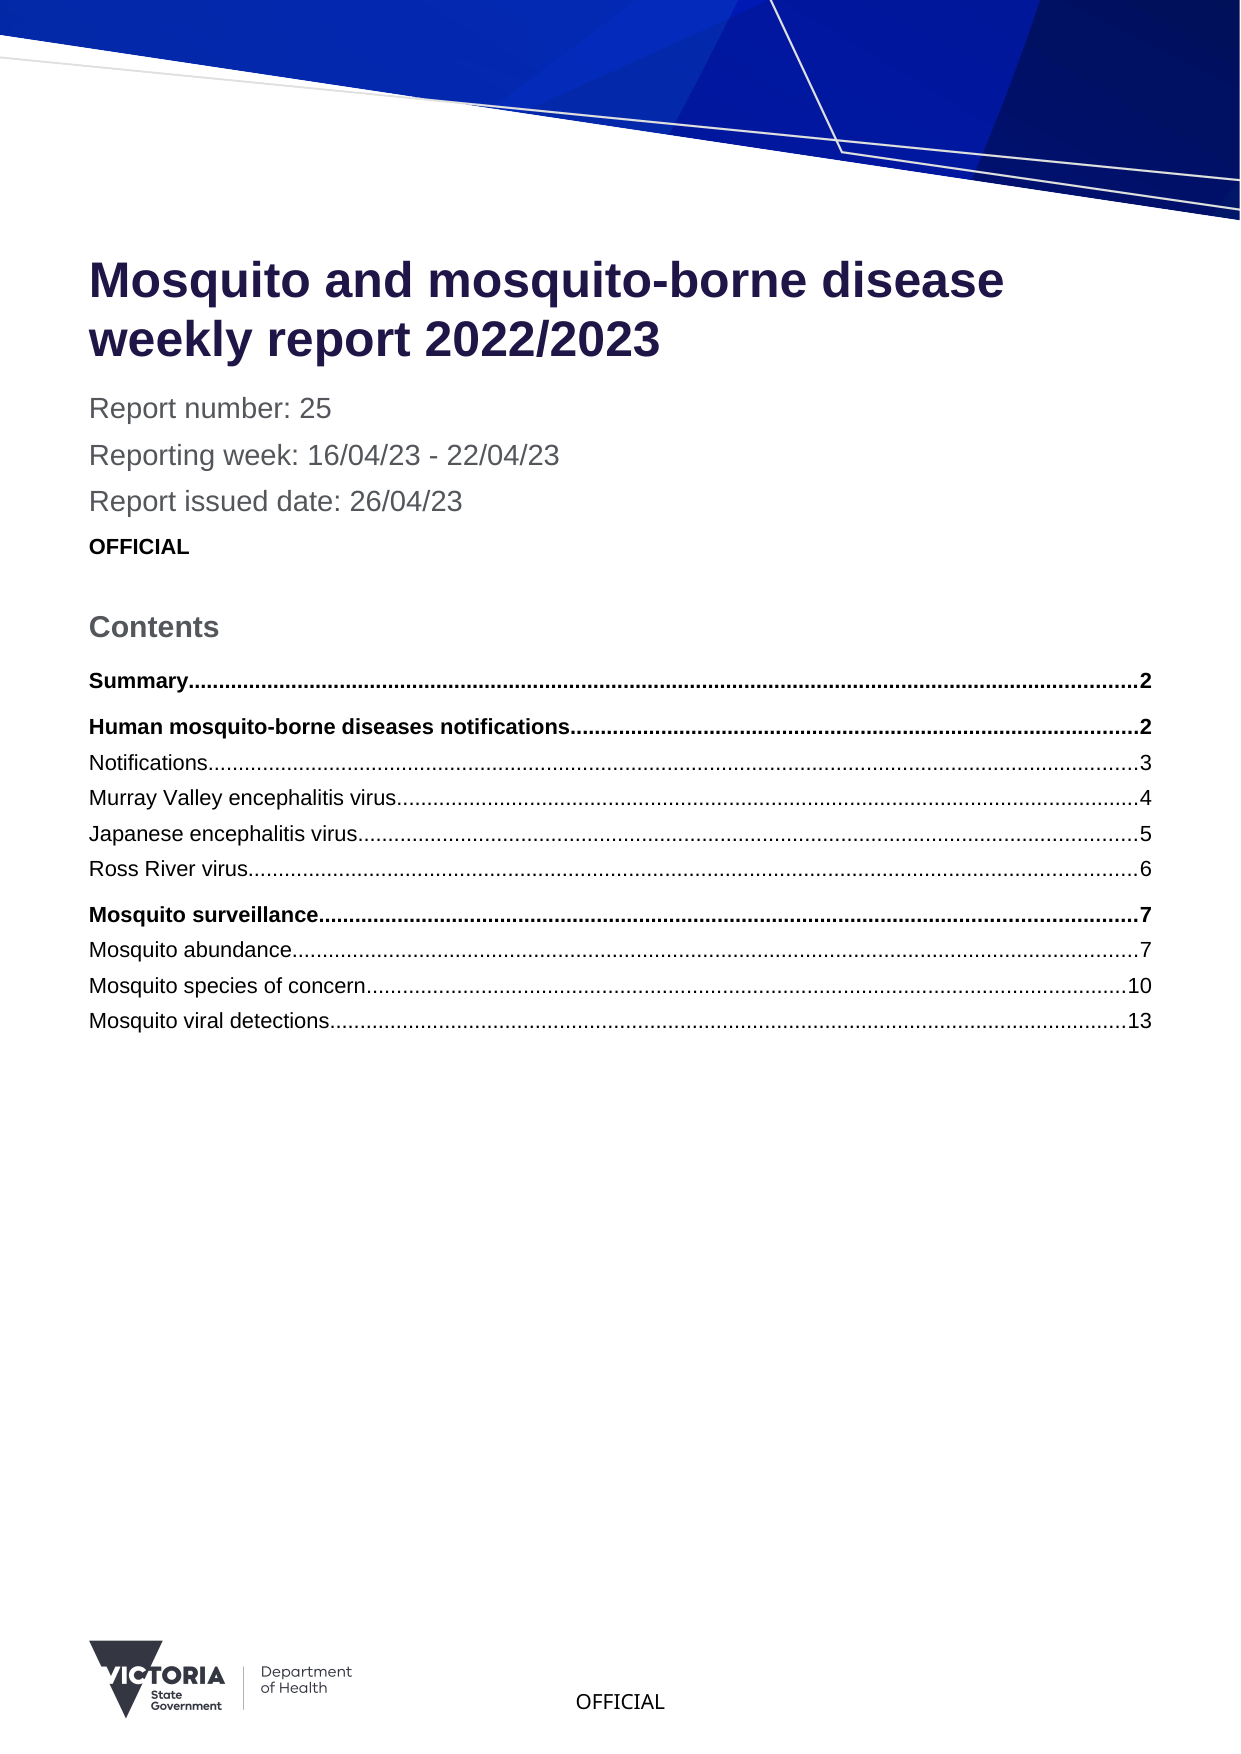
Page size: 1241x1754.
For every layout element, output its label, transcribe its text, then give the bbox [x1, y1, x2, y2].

text Japanese encephalitis virus 5 [89, 816, 1152, 846]
picture [0, 1595, 1241, 1754]
text Mosquito abundance 7 [89, 933, 1152, 962]
subtitle Contents [89, 609, 1152, 643]
text Mosquito surveillance 7 [89, 898, 1152, 927]
text Murray Valley encephalitis virus 4 [89, 781, 1152, 810]
picture [0, 0, 1240, 224]
text Mosquito viral detections 13 [89, 1004, 1152, 1033]
text Summary 2 [89, 664, 1152, 693]
table_header Mosquito and mosquito-borne disease weekly report 2022/2023 [89, 90, 1167, 391]
table_cell Report number: 25 Reporting week: 16/04/23 - 22/04/23 Report issued date: 26/04/23 [89, 391, 1167, 529]
table_cell [89, 530, 1167, 559]
text Human mosquito-borne diseases notifications 2 [89, 710, 1152, 739]
text Ross River virus 6 [89, 852, 1152, 881]
text Notifications 3 [89, 746, 1152, 775]
text Mosquito species of concern 10 [89, 968, 1152, 998]
